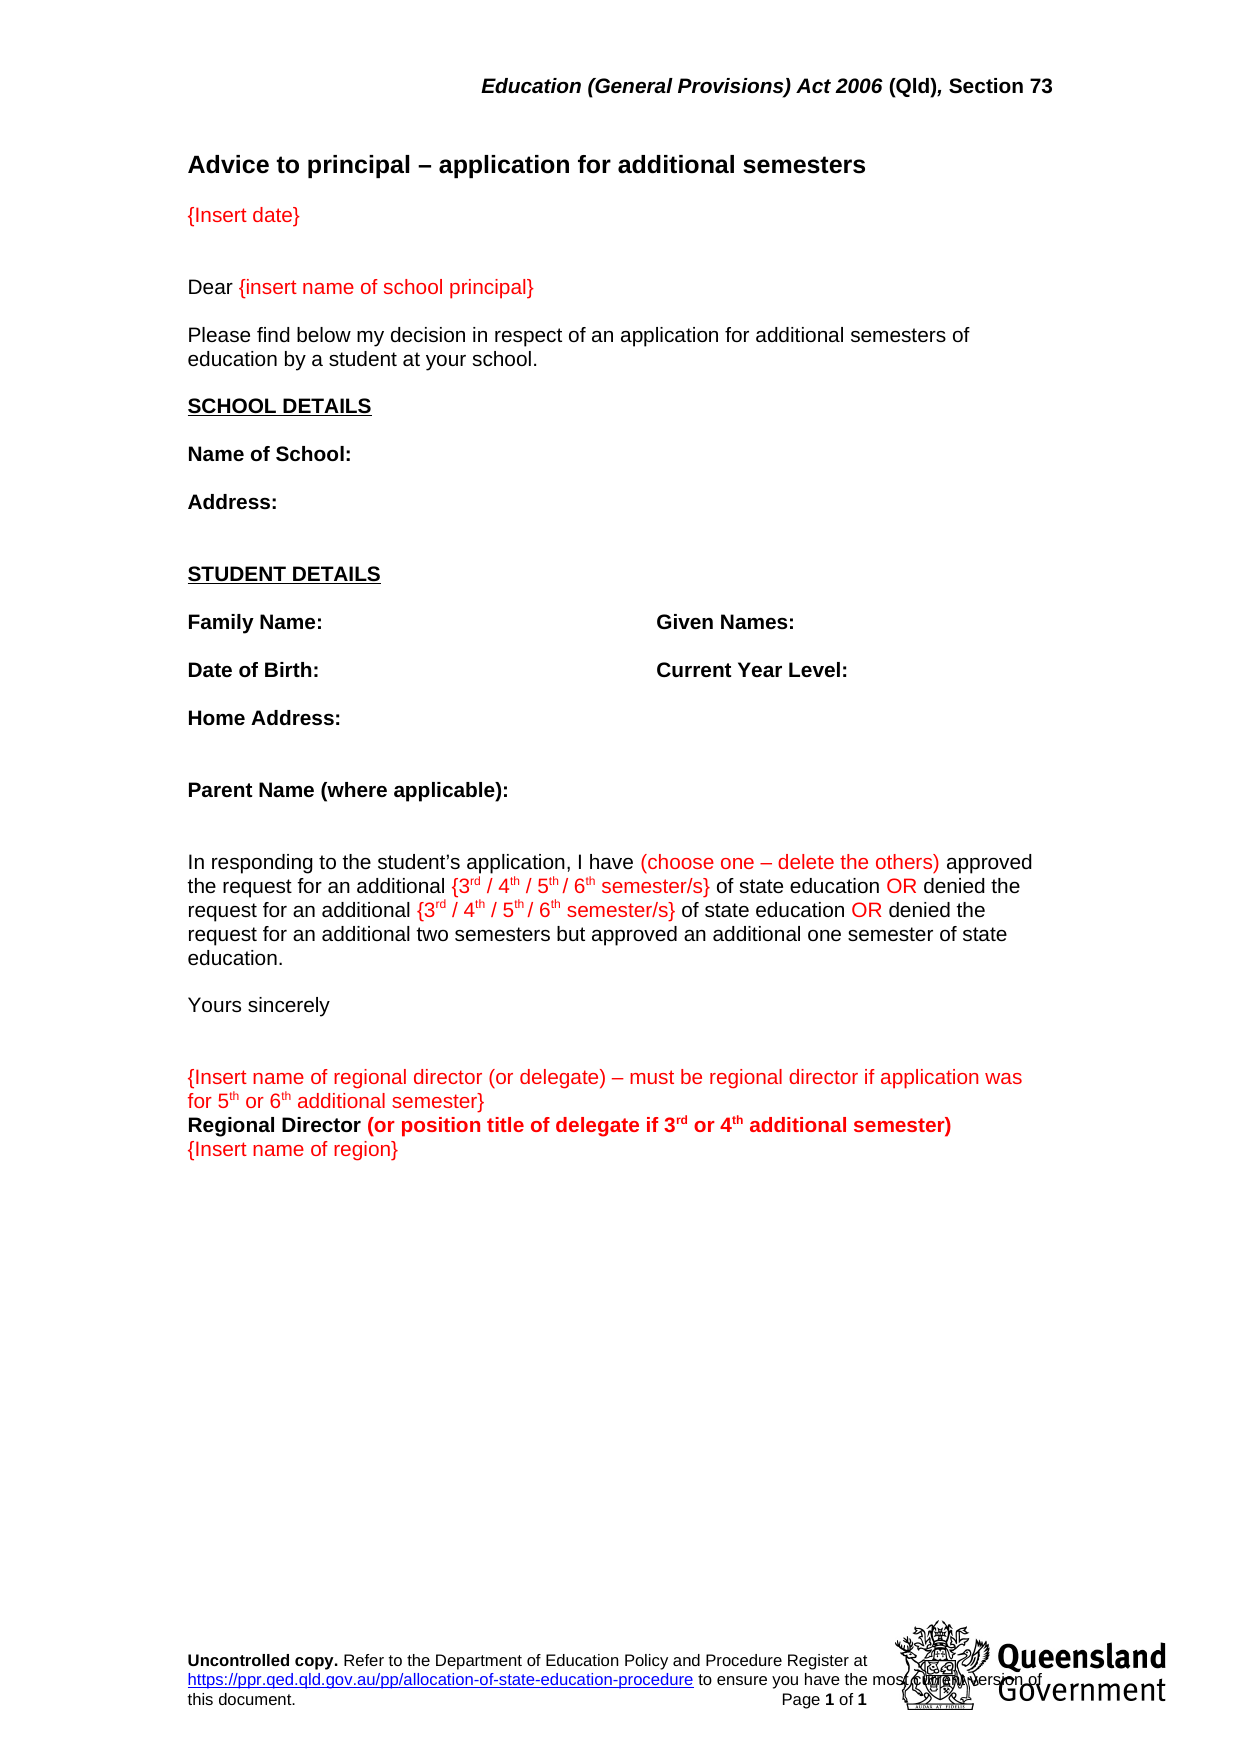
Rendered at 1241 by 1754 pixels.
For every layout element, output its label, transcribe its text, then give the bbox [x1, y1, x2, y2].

text In responding to the student’s application, I have (choose one – delete the others) approved the request for an additional {3rd / 4th / 5th / 6th semester/s} of state education OR denied the request for an additional {3rd / 4th / 5th / 6th semester/s} of state education OR denied the request for an additional two semesters but approved an additional one semester of state education. [187, 849, 1053, 969]
text Home Address: [187, 706, 1053, 730]
text Regional Director (or position title of delegate if 3rd or 4th additional semester) [187, 1113, 1053, 1137]
text SCHOOL DETAILS [187, 394, 1053, 418]
text Family Name: Given Names: [187, 610, 1053, 634]
text Please find below my decision in respect of an application for additional semesters of education by a student at your school. [187, 322, 1053, 370]
text Parent Name (where applicable): [187, 778, 1053, 802]
text Name of School: [187, 442, 1053, 466]
text Dear {insert name of school principal} [187, 274, 1053, 298]
text {Insert date} [187, 203, 1053, 227]
text STUDENT DETAILS [187, 562, 1053, 586]
text Address: [187, 490, 1053, 514]
text Date of Birth: Current Year Level: [187, 658, 1053, 682]
text Advice to principal – application for additional semesters [187, 150, 1053, 179]
picture [895, 1620, 1166, 1710]
text {Insert name of region} [187, 1137, 1053, 1161]
text Yours sincerely [187, 993, 1053, 1017]
text {Insert name of regional director (or delegate) – must be regional director if application was for 5th or 6th additional semester} [187, 1065, 1053, 1113]
